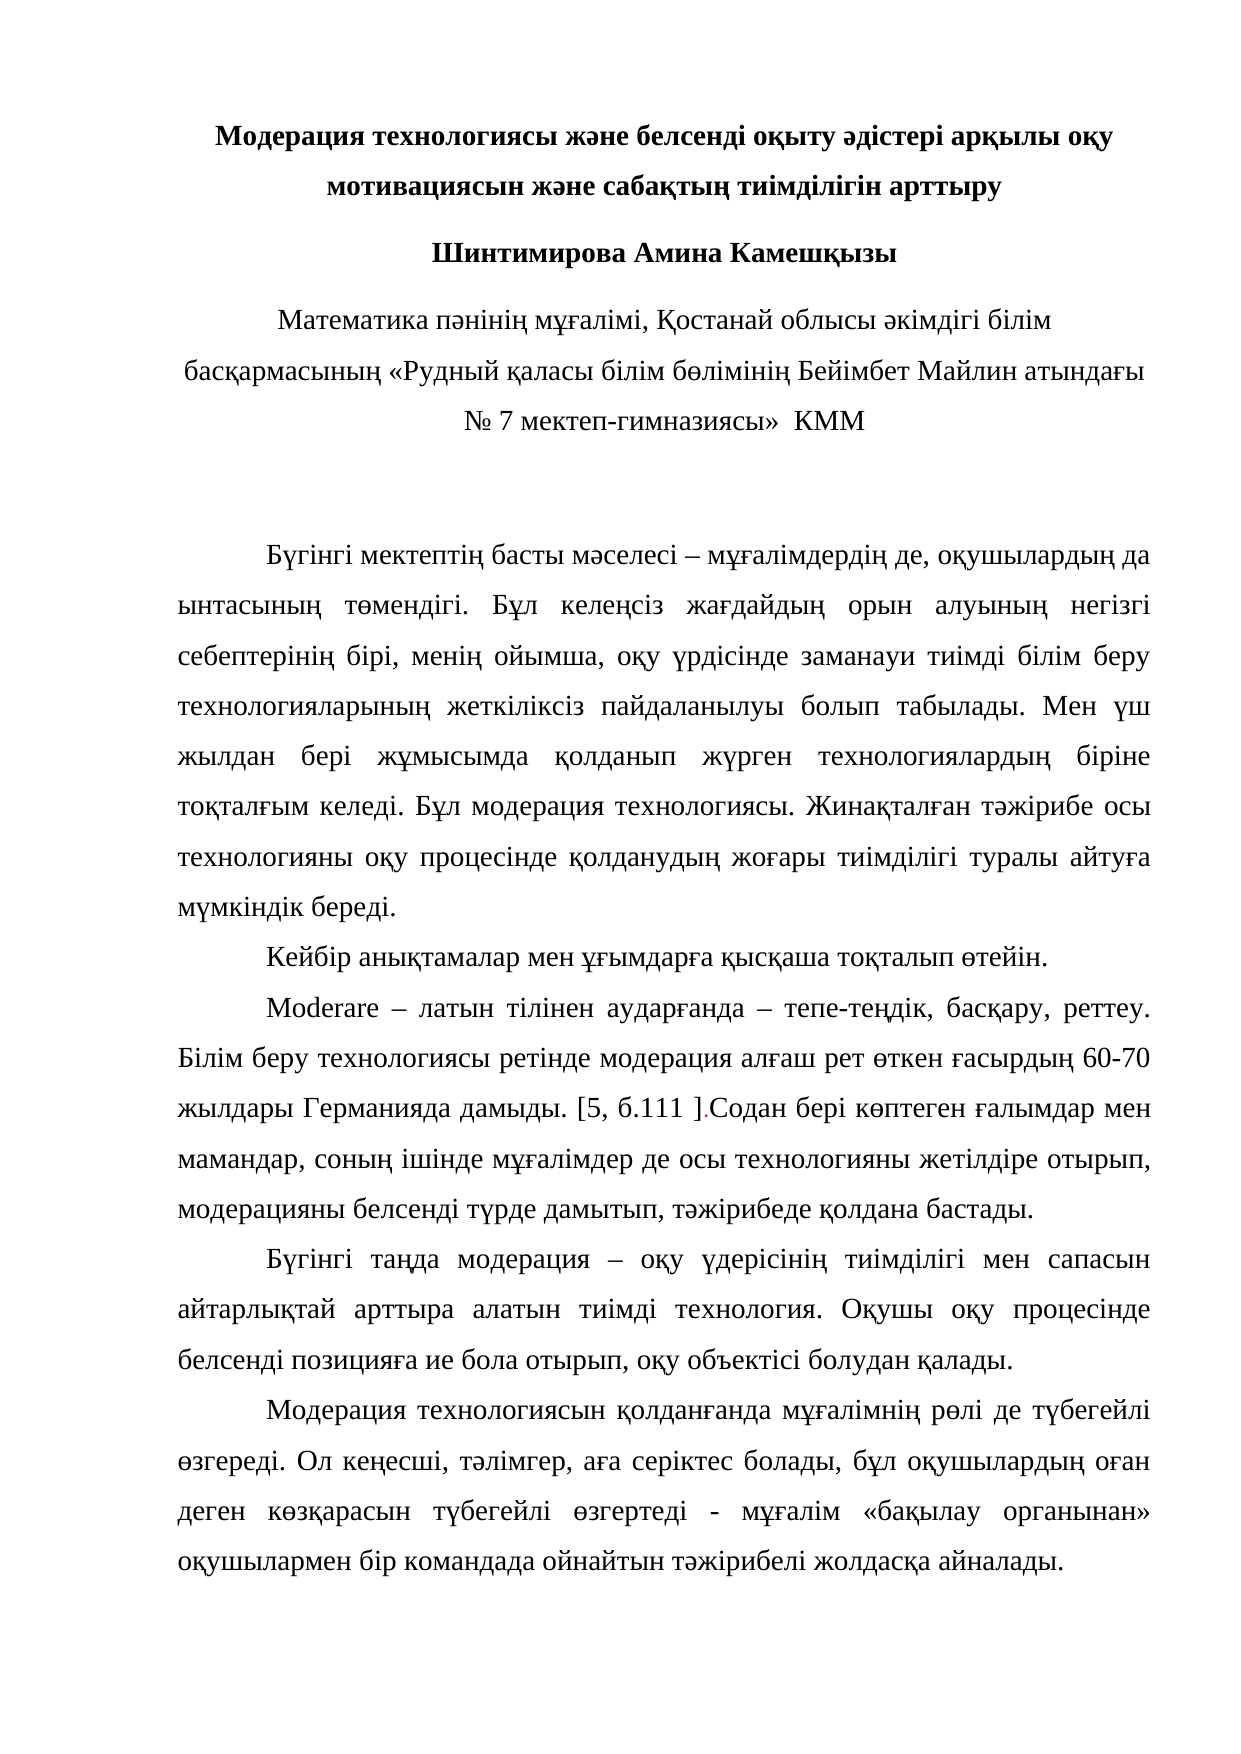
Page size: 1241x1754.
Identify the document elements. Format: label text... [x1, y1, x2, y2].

text Бүгінгі мектептің басты мәселесі – мұғалімдердің де, оқушылардың да ынтасының төмендігі. Бұл келеңсіз жағдайдың орын алуының негізгі себептерінің бірі, менің ойымша, оқу үрдісінде заманауи тиімді білім беру технологияларының жеткіліксіз пайдаланылуы болып табылады. Мен үш жылдан бері жұмысымда қолданып жүрген технологиялардың біріне тоқталғым келеді. Бұл модерация технологиясы. Жинақталған тәжірибе осы технологияны оқу процесінде қолданудың жоғары тиімділігі туралы айтуға мүмкіндік береді. [177, 537, 1152, 923]
text Модерация технологиясы және белсенді оқыту әдістері арқылы оқу мотивациясын және сабақтың тиімділігін арттыру [177, 118, 1152, 202]
text Кейбір анықтамалар мен ұғымдарға қысқаша тоқталып өтейін. [177, 939, 1152, 973]
text Moderare – латын тілінен аударғанда – тепе-теңдік, басқару, реттеу. Білім беру технологиясы ретінде модерация алғаш рет өткен ғасырдың 60-70 жылдары Германияда дамыды. [5, б.111 ].Содан бері көптеген ғалымдар мен мамандар, соның ішінде мұғалімдер де осы технологияны жетілдіре отырып, модерацияны белсенді түрде дамытып, тәжірибеде қолдана бастады. [177, 990, 1152, 1224]
text Модерация технологиясын қолданғанда мұғалімнің рөлі де түбегейлі өзгереді. Ол кеңесші, тәлімгер, аға серіктес болады, бұл оқушылардың оған деген көзқарасын түбегейлі өзгертеді - мұғалім «бақылау органынан» оқушылармен бір командада ойнайтын тәжірибелі жолдасқа айналады. [177, 1392, 1152, 1577]
text Математика пәнінің мұғалімі, Қостанай облысы әкімдігі білім басқармасының «Рудный қаласы білім бөлімінің Бейімбет Майлин атындағы № 7 мектеп-гимназиясы» КММ [177, 302, 1152, 437]
text Шинтимирова Амина Камешқызы [177, 235, 1152, 269]
text Бүгінгі таңда модерация – оқу үдерісінің тиімділігі мен сапасын айтарлықтай арттыра алатын тиімді технология. Оқушы оқу процесінде белсенді позицияға ие бола отырып, оқу объектісі болудан қалады. [177, 1241, 1152, 1376]
